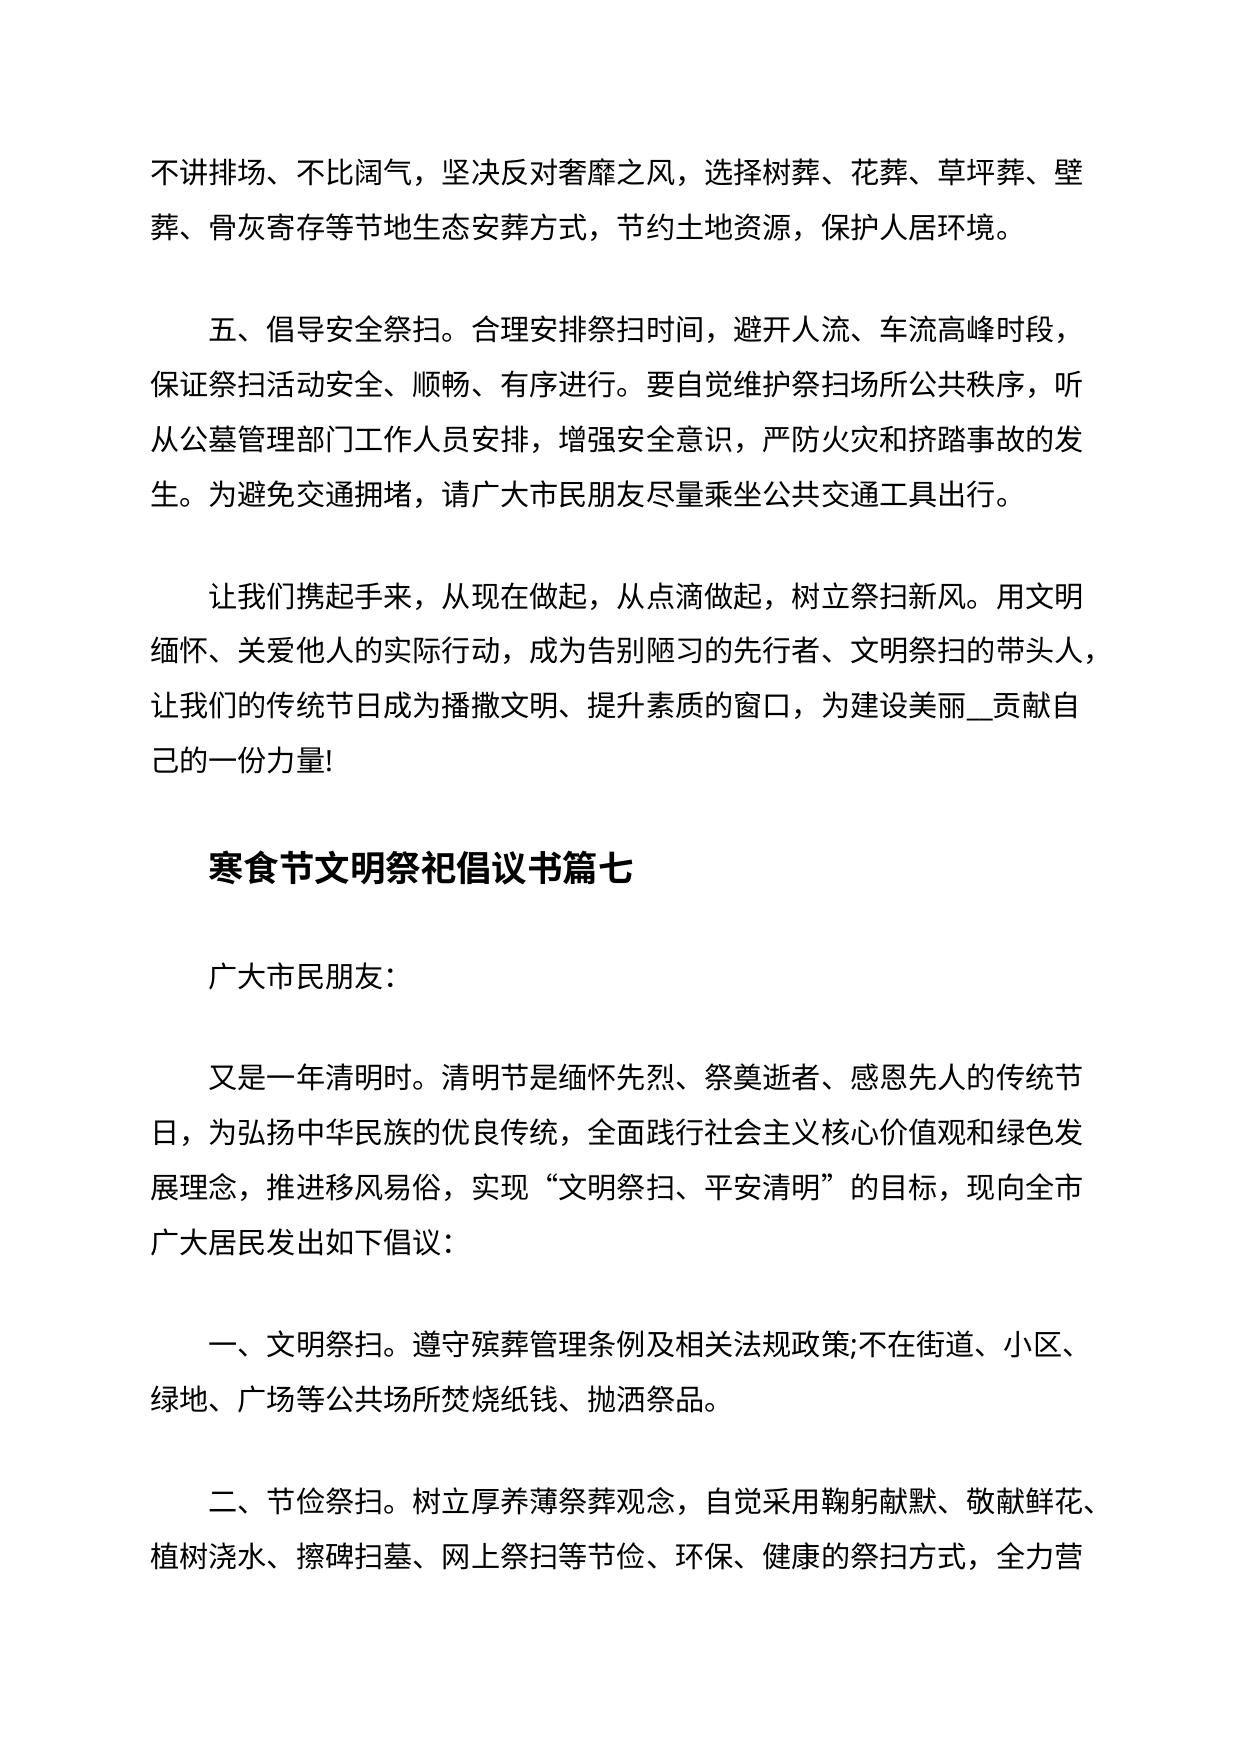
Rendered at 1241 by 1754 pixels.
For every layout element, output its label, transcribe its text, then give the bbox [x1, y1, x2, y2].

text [150, 150, 1090, 247]
text 一、文明祭扫。遵守殡葬管理条例及相关法规政策;不在街道、小区、绿地、广场等公共场所焚烧纸钱、抛洒祭品。 [150, 1322, 1090, 1419]
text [150, 1478, 1090, 1576]
text 让我们携起手来，从现在做起，从点滴做起，树立祭扫新风。用文明缅怀、关爱他人的实际行动，成为告别陋习的先行者、文明祭扫的带头人，让我们的传统节日成为播撒文明、提升素质的窗口，为建设美丽__贡献自己的一份力量! [150, 573, 1090, 780]
text 又是一年清明时。清明节是缅怀先烈、祭奠逝者、感恩先人的传统节日，为弘扬中华民族的优良传统，全面践行社会主义核心价值观和绿色发展理念，推进移风易俗，实现“文明祭扫、平安清明”的目标，现向全市广大居民发出如下倡议： [150, 1055, 1090, 1262]
text 寒食节文明祭祀倡议书篇七 [150, 840, 1090, 891]
text 五、倡导安全祭扫。合理安排祭扫时间，避开人流、车流高峰时段，保证祭扫活动安全、顺畅、有序进行。要自觉维护祭扫场所公共秩序，听从公墓管理部门工作人员安排，增强安全意识，严防火灾和挤踏事故的发生。为避免交通拥堵，请广大市民朋友尽量乘坐公共交通工具出行。 [150, 307, 1090, 514]
text 广大市民朋友： [150, 953, 1090, 996]
